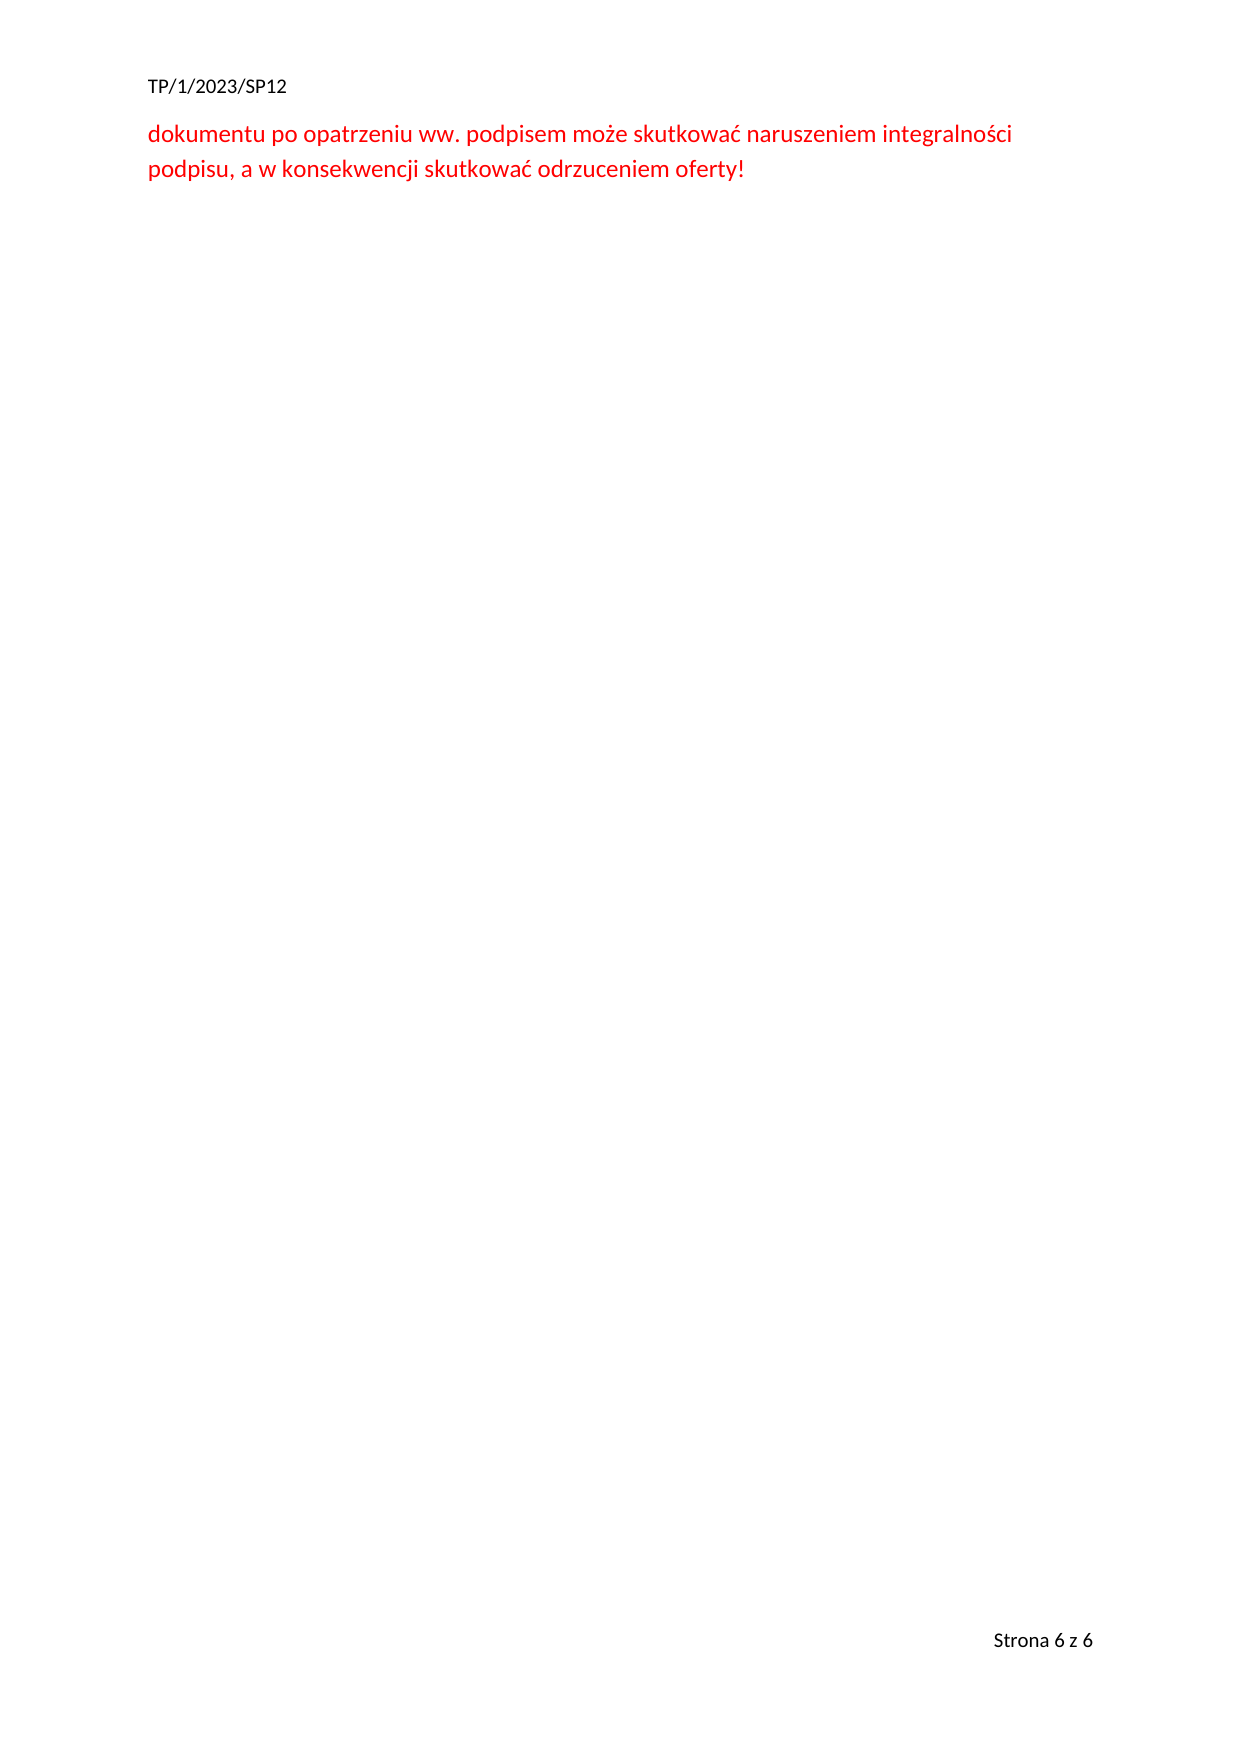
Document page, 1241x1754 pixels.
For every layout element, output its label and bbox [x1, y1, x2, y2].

text [148, 118, 1093, 184]
